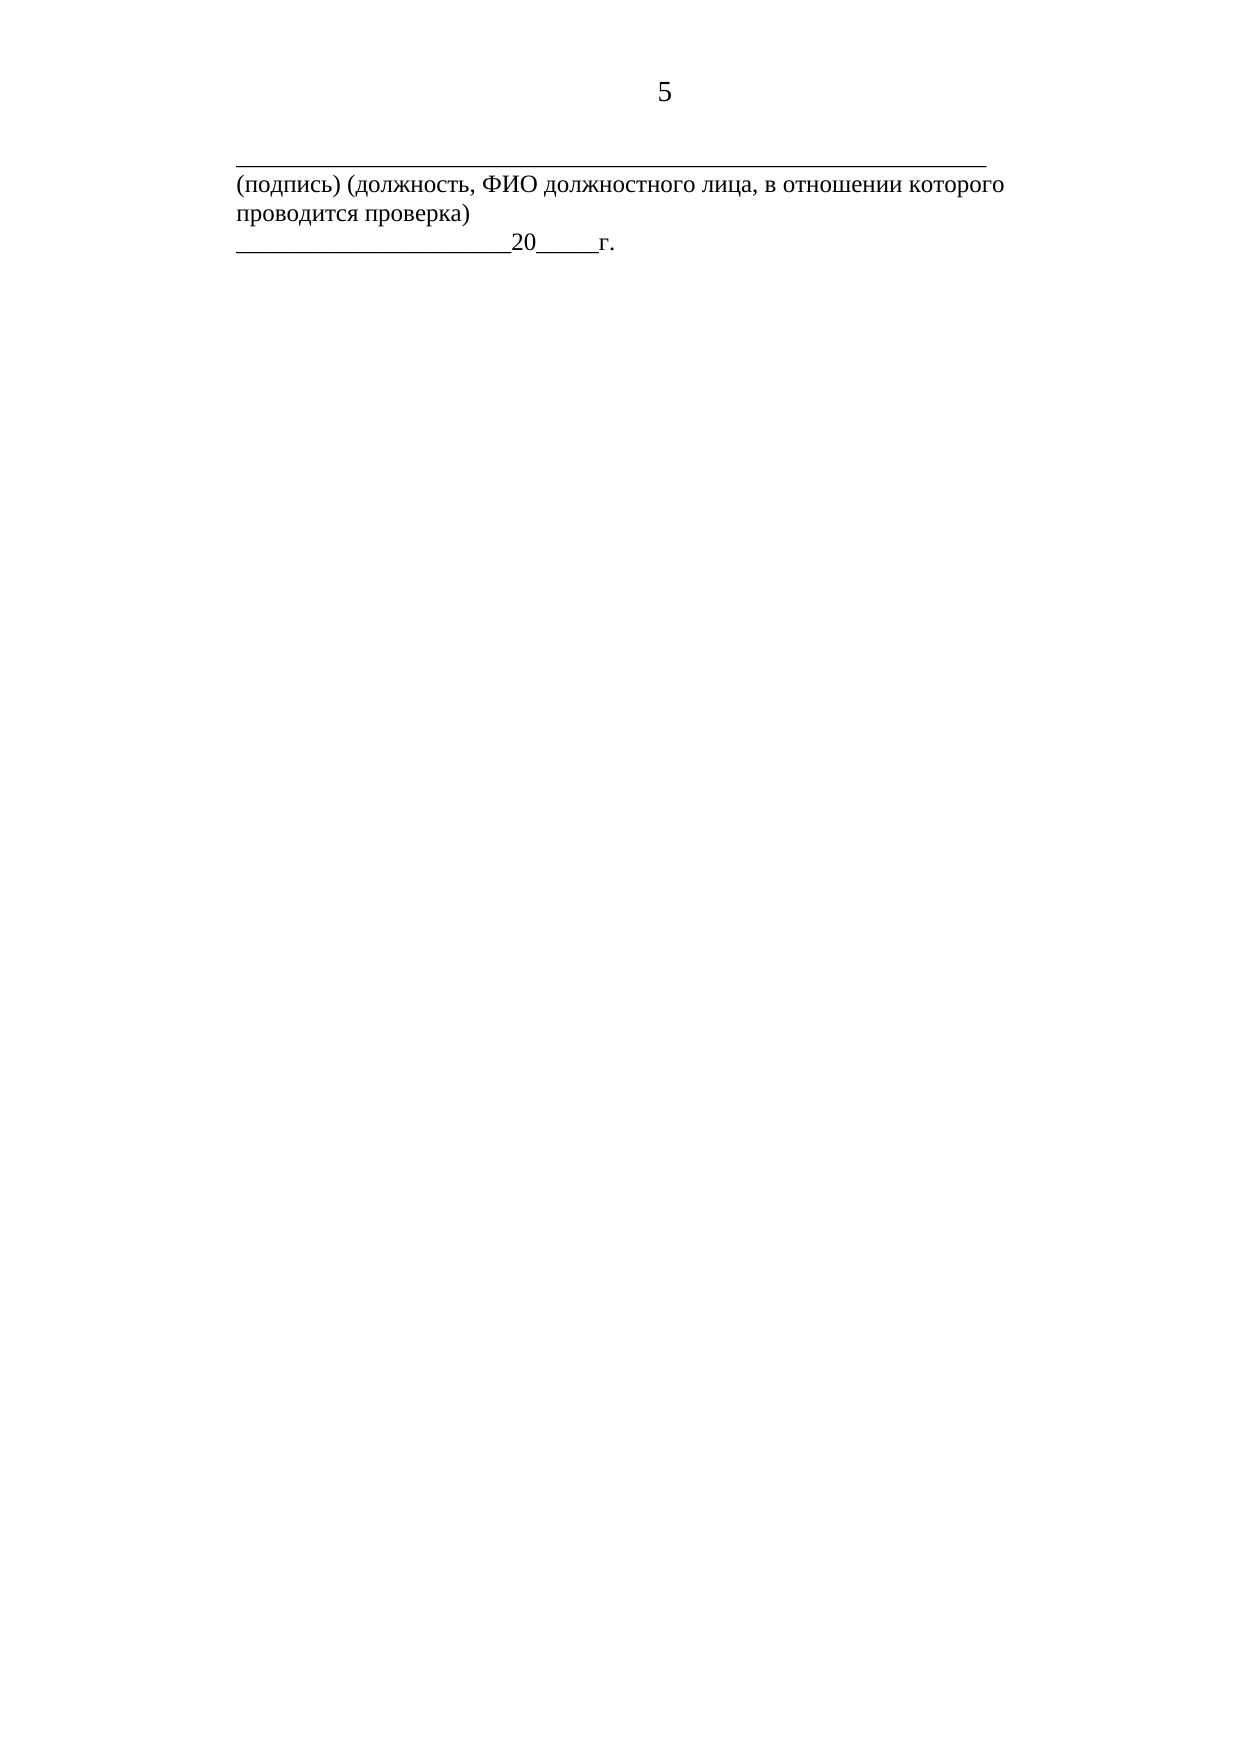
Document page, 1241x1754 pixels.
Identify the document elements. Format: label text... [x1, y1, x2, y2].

text проводится проверка) [177, 198, 1152, 227]
text ____________________________________________________________ [177, 141, 1152, 169]
text ______________________20_____г. [177, 227, 1152, 256]
text (подпись) (должность, ФИО должностного лица, в отношении которого [177, 169, 1152, 198]
